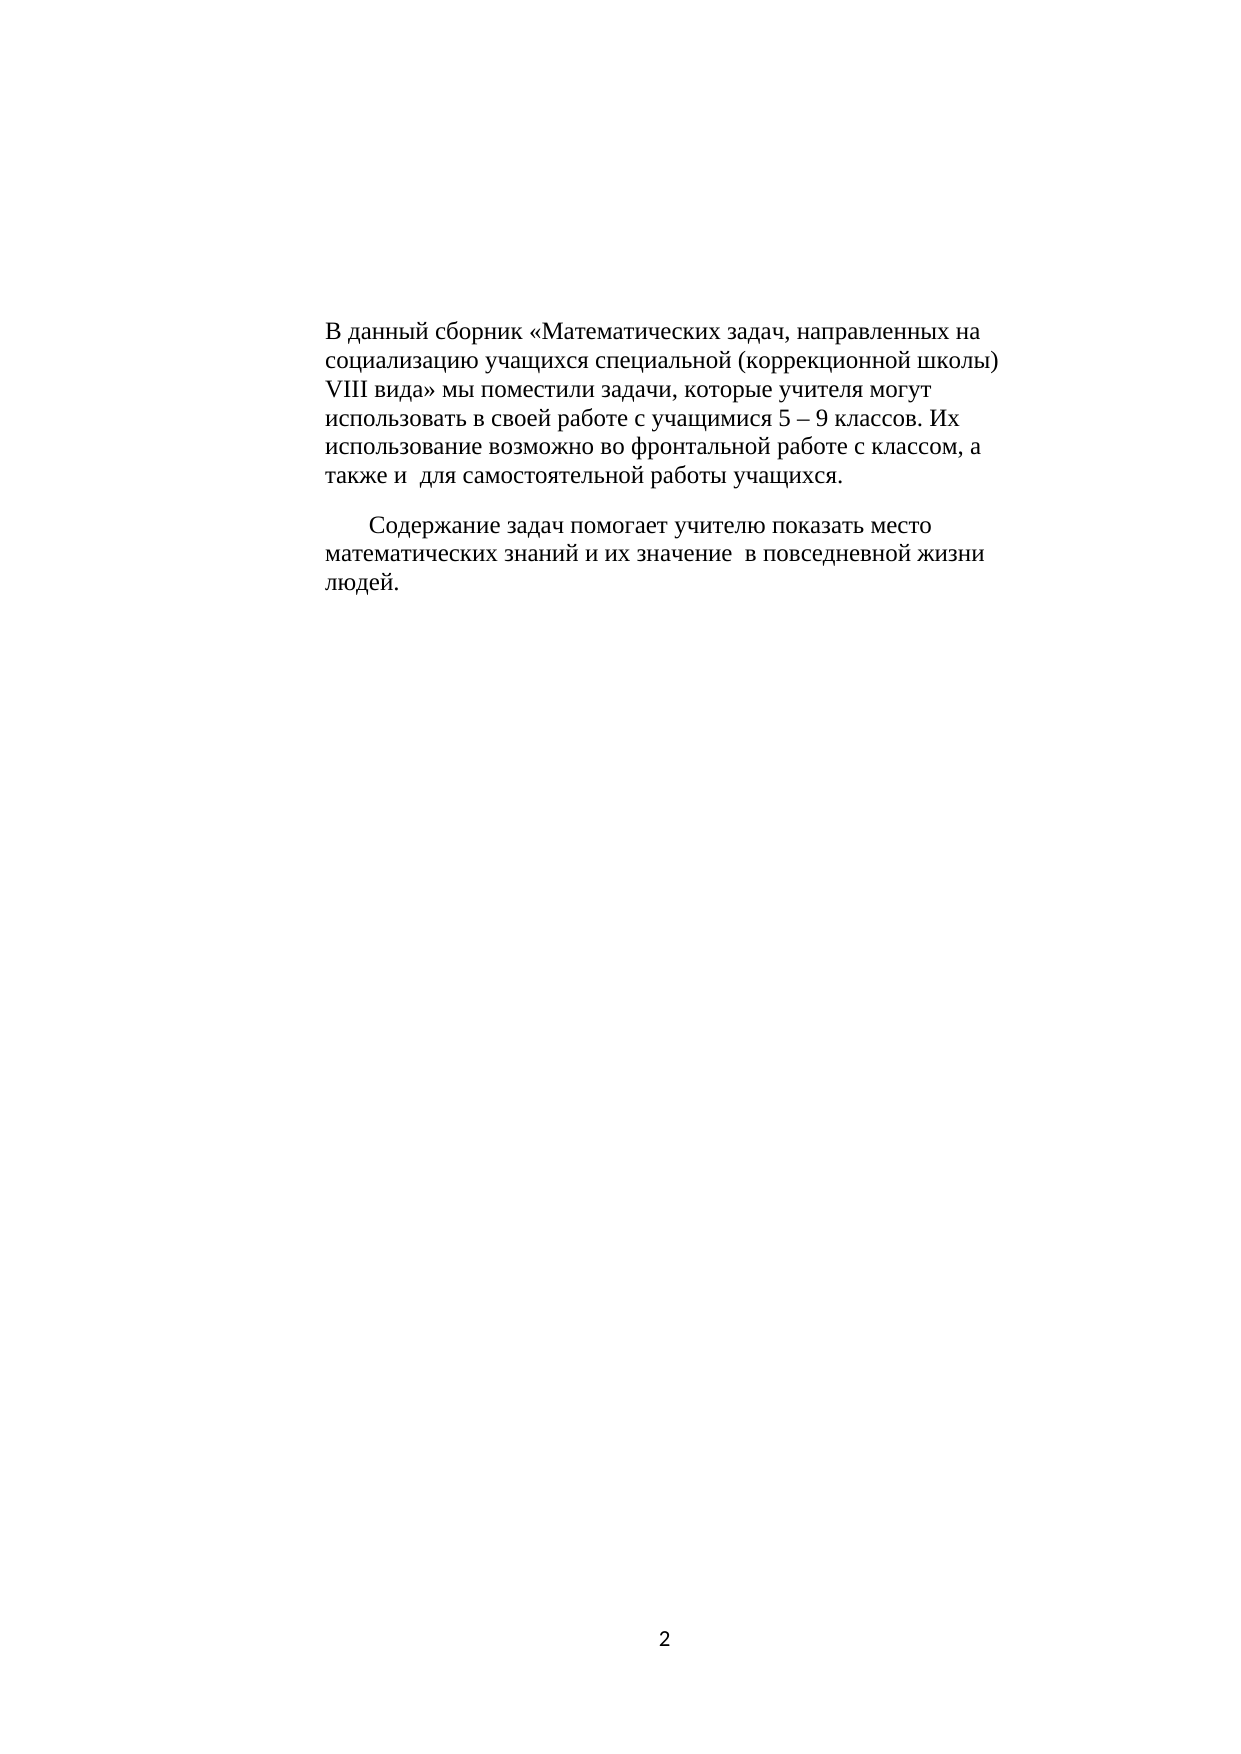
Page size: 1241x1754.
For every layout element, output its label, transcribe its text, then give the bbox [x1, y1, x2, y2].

text В данный сборник «Математических задач, направленных на социализацию учащихся специальной (коррекционной школы) VIII вида» мы поместили задачи, которые учителя могут использовать в своей работе с учащимися 5 – 9 классов. Их использование возможно во фронтальной работе с классом, а также и для самостоятельной работы учащихся. [325, 316, 1004, 489]
text Содержание задач помогает учителю показать место математических знаний и их значение в повседневной жизни людей. [325, 510, 1004, 596]
